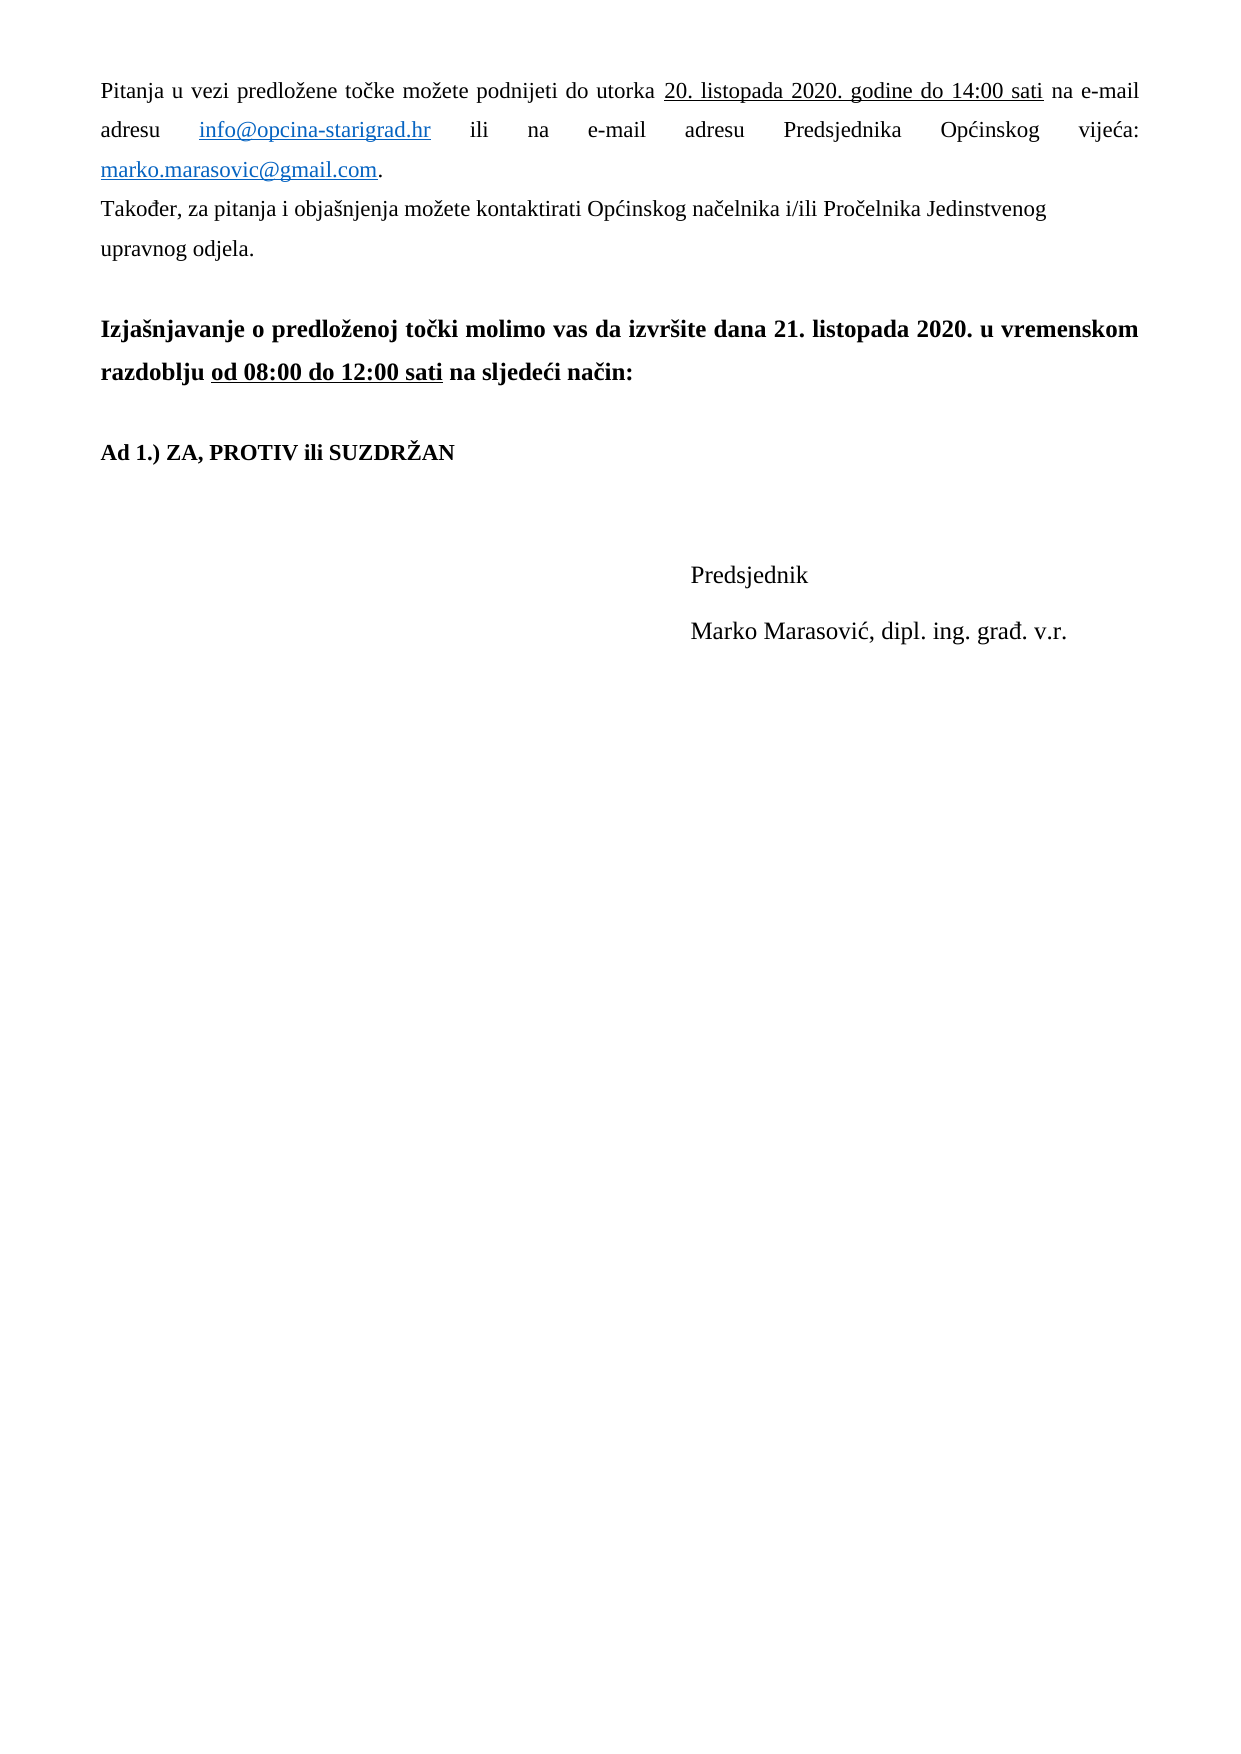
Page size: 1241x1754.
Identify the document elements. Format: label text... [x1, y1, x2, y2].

text Pitanja u vezi predložene točke možete podnijeti do utorka 20. listopada 2020. godine do 14:00 sati na e-mail adresu info@opcina-starigrad.hr ili na e-mail adresu Predsjednika Općinskog vijeća: marko.marasovic@gmail.com. [100, 77, 1140, 182]
text Marko Marasović, dipl. ing. građ. v.r. [617, 616, 1140, 645]
text Izjašnjavanje o predloženoj točki molimo vas da izvršite dana 21. listopada 2020. u vremenskom razdoblju od 08:00 do 12:00 sati na sljedeći način: [100, 314, 1140, 386]
text Ad 1.) ZA, PROTIV ili SUZDRŽAN [100, 439, 1140, 466]
text Predsjednik [617, 560, 1140, 589]
text Također, za pitanja i objašnjenja možete kontaktirati Općinskog načelnika i/ili Pročelnika Jedinstvenog upravnog odjela. [100, 195, 1140, 261]
